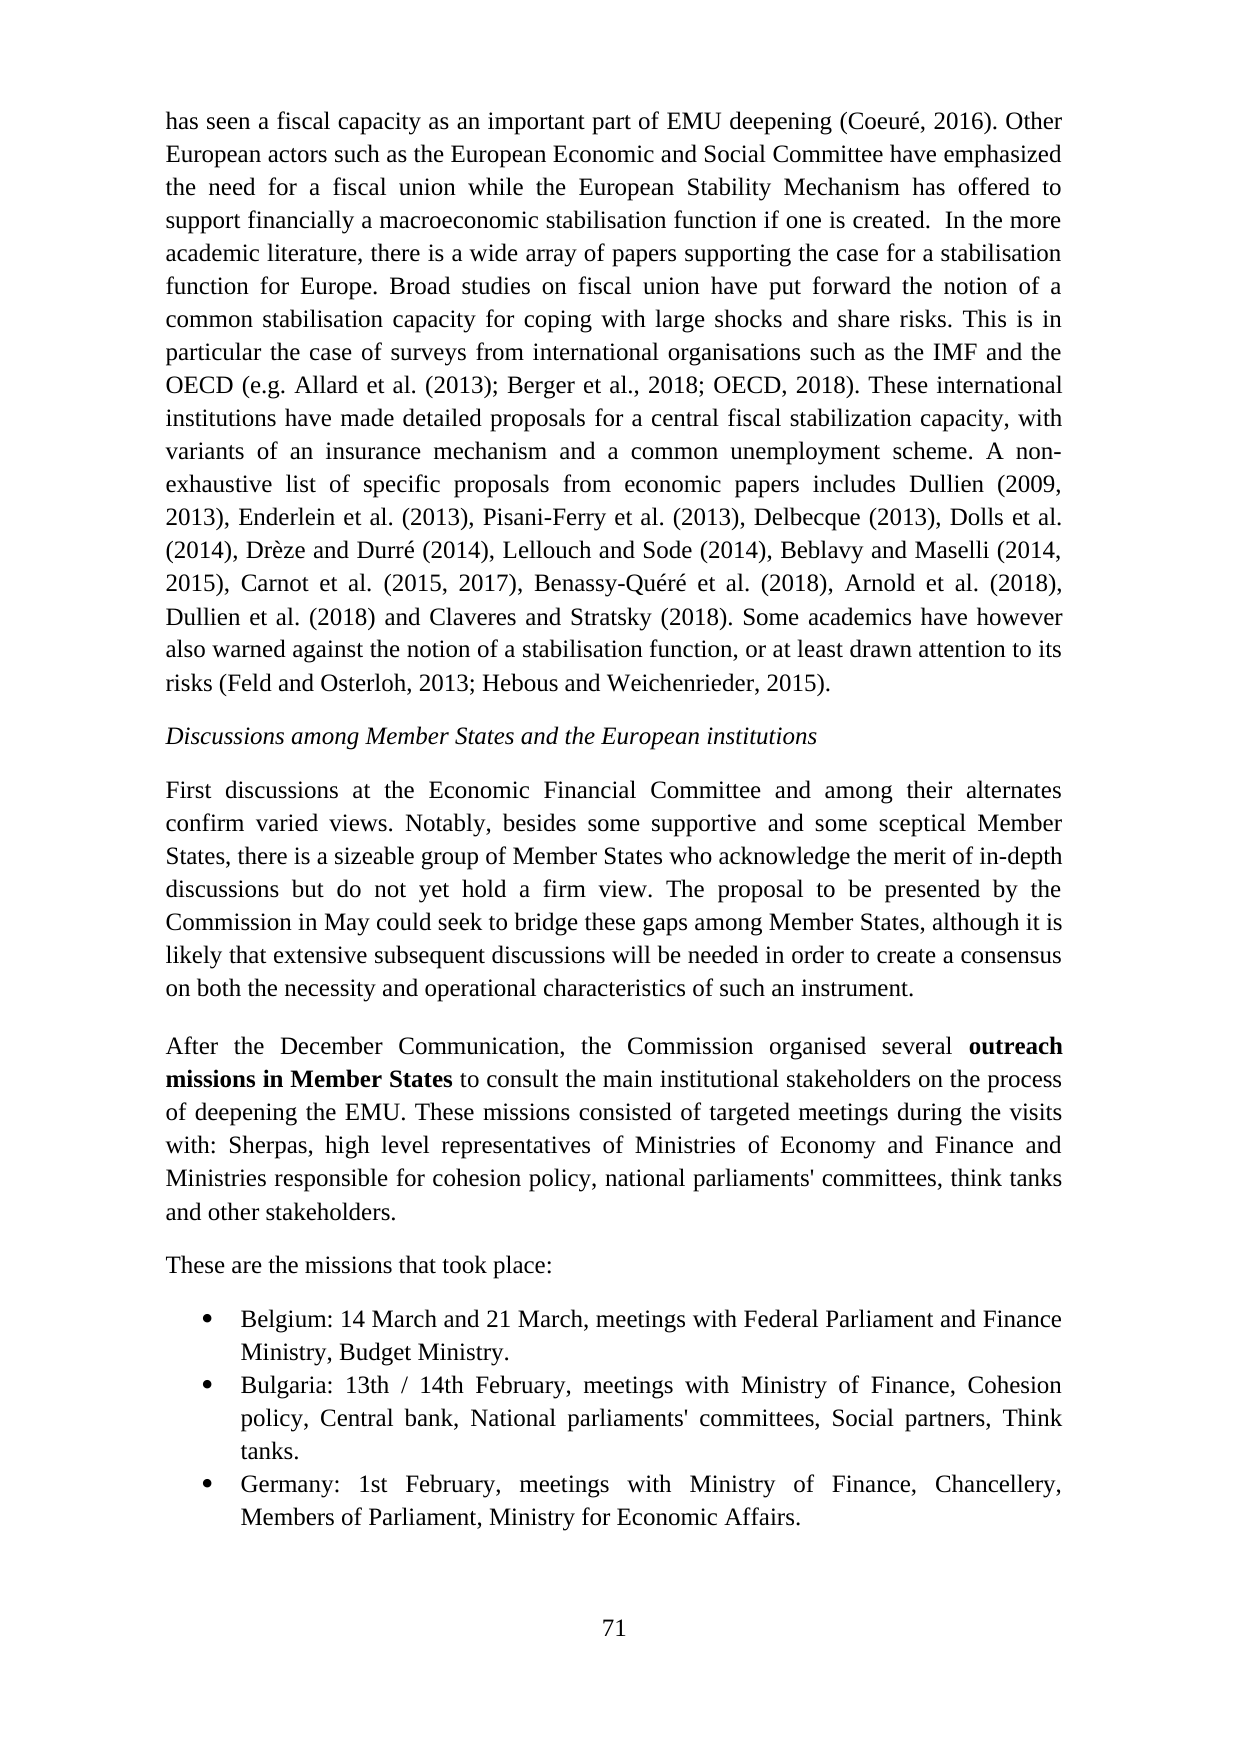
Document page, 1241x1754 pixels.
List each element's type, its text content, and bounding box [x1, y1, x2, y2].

text Discussions among Member States and the European institutions [165, 721, 1063, 750]
text These are the missions that took place: [165, 1250, 1063, 1279]
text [165, 106, 1063, 696]
text After the December Communication, the Commission organised several outreach missions in Member States to consult the main institutional stakeholders on the process of deepening the EMU. These missions consisted of targeted meetings during the visits with: Sherpas, high level representatives of Ministries of Economy and Finance and Ministries responsible for cohesion policy, national parliaments' committees, think tanks and other stakeholders. [165, 1031, 1063, 1225]
list Bulgaria: 13th / 14th February, meetings with Ministry of Finance, Cohesion policy, Central bank, National parliaments' committees, Social partners, Think tanks. [203, 1370, 1063, 1465]
list Germany: 1st February, meetings with Ministry of Finance, Chancellery, Members of Parliament, Ministry for Economic Affairs. [203, 1469, 1063, 1531]
text First discussions at the Economic Financial Committee and among their alternates confirm varied views. Notably, besides some supportive and some sceptical Member States, there is a sizeable group of Member States who acknowledge the merit of in-depth discussions but do not yet hold a firm view. The proposal to be presented by the Commission in May could seek to bridge these gaps among Member States, although it is likely that extensive subsequent discussions will be needed in order to create a consensus on both the necessity and operational characteristics of such an instrument. [165, 775, 1063, 1002]
list Belgium: 14 March and 21 March, meetings with Federal Parliament and Finance Ministry, Budget Ministry. [203, 1304, 1063, 1366]
